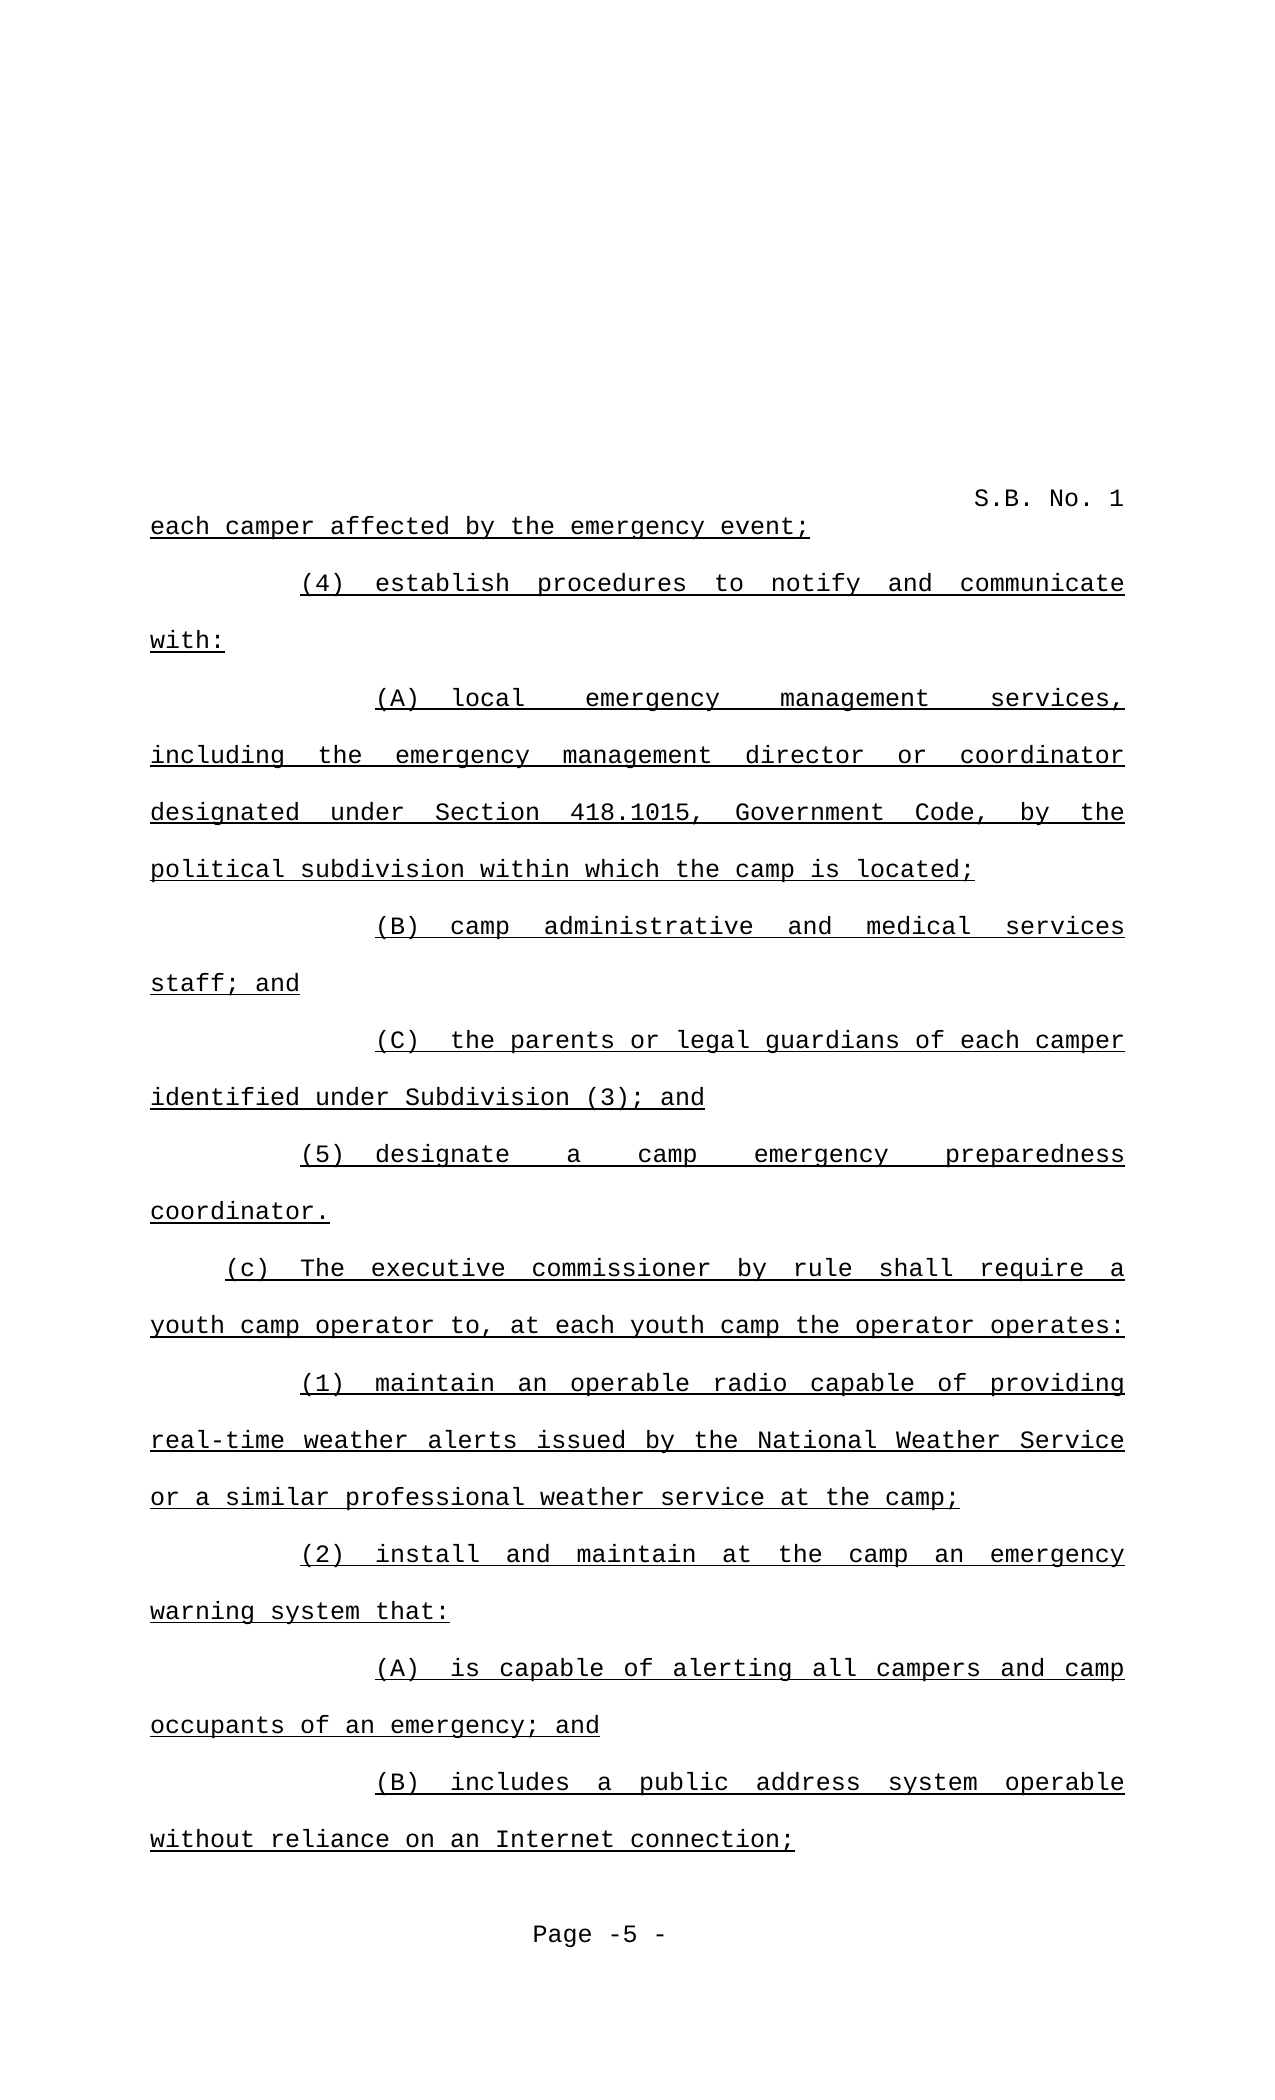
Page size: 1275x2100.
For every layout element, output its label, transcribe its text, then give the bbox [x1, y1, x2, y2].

text (4) establish procedures to notify and communicate with: [150, 571, 1125, 656]
text (C) the parents or legal guardians of each camper identified under Subdivision (3); and [150, 1027, 1125, 1113]
text (1) maintain an operable radio capable of providing real-time weather alerts issued by the National Weather Service or a similar professional weather service at the camp; [150, 1452, 1125, 1513]
text (5) designate a camp emergency preparedness coordinator. [150, 1142, 1125, 1227]
text (2) install and maintain at the camp an emergency warning system that: [150, 1541, 1125, 1627]
text (c) The executive commissioner by rule shall require a youth camp operator to, at each youth camp the operator operates: [150, 1256, 1125, 1336]
text (A) local emergency management services, including the emergency management director or coordinator designated under Section 418.1015, Government Code, by the political subdivision within which the camp is located; [150, 767, 1125, 822]
text (B) includes a public address system operable without reliance on an Internet connection; [150, 1769, 1125, 1855]
text (A) local emergency management services, including the emergency management director or coordinator designated under Section 418.1015, Government Code, by the political subdivision within which the camp is located; [150, 824, 1125, 885]
text (B) camp administrative and medical services staff; and [150, 913, 1125, 999]
text (A) local emergency management services, including the emergency management director or coordinator designated under Section 418.1015, Government Code, by the political subdivision within which the camp is located; [150, 685, 1125, 765]
text (A) is capable of alerting all campers and camp occupants of an emergency; and [150, 1655, 1125, 1741]
text (1) maintain an operable radio capable of providing real-time weather alerts issued by the National Weather Service or a similar professional weather service at the camp; [150, 1370, 1125, 1450]
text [150, 514, 1125, 542]
